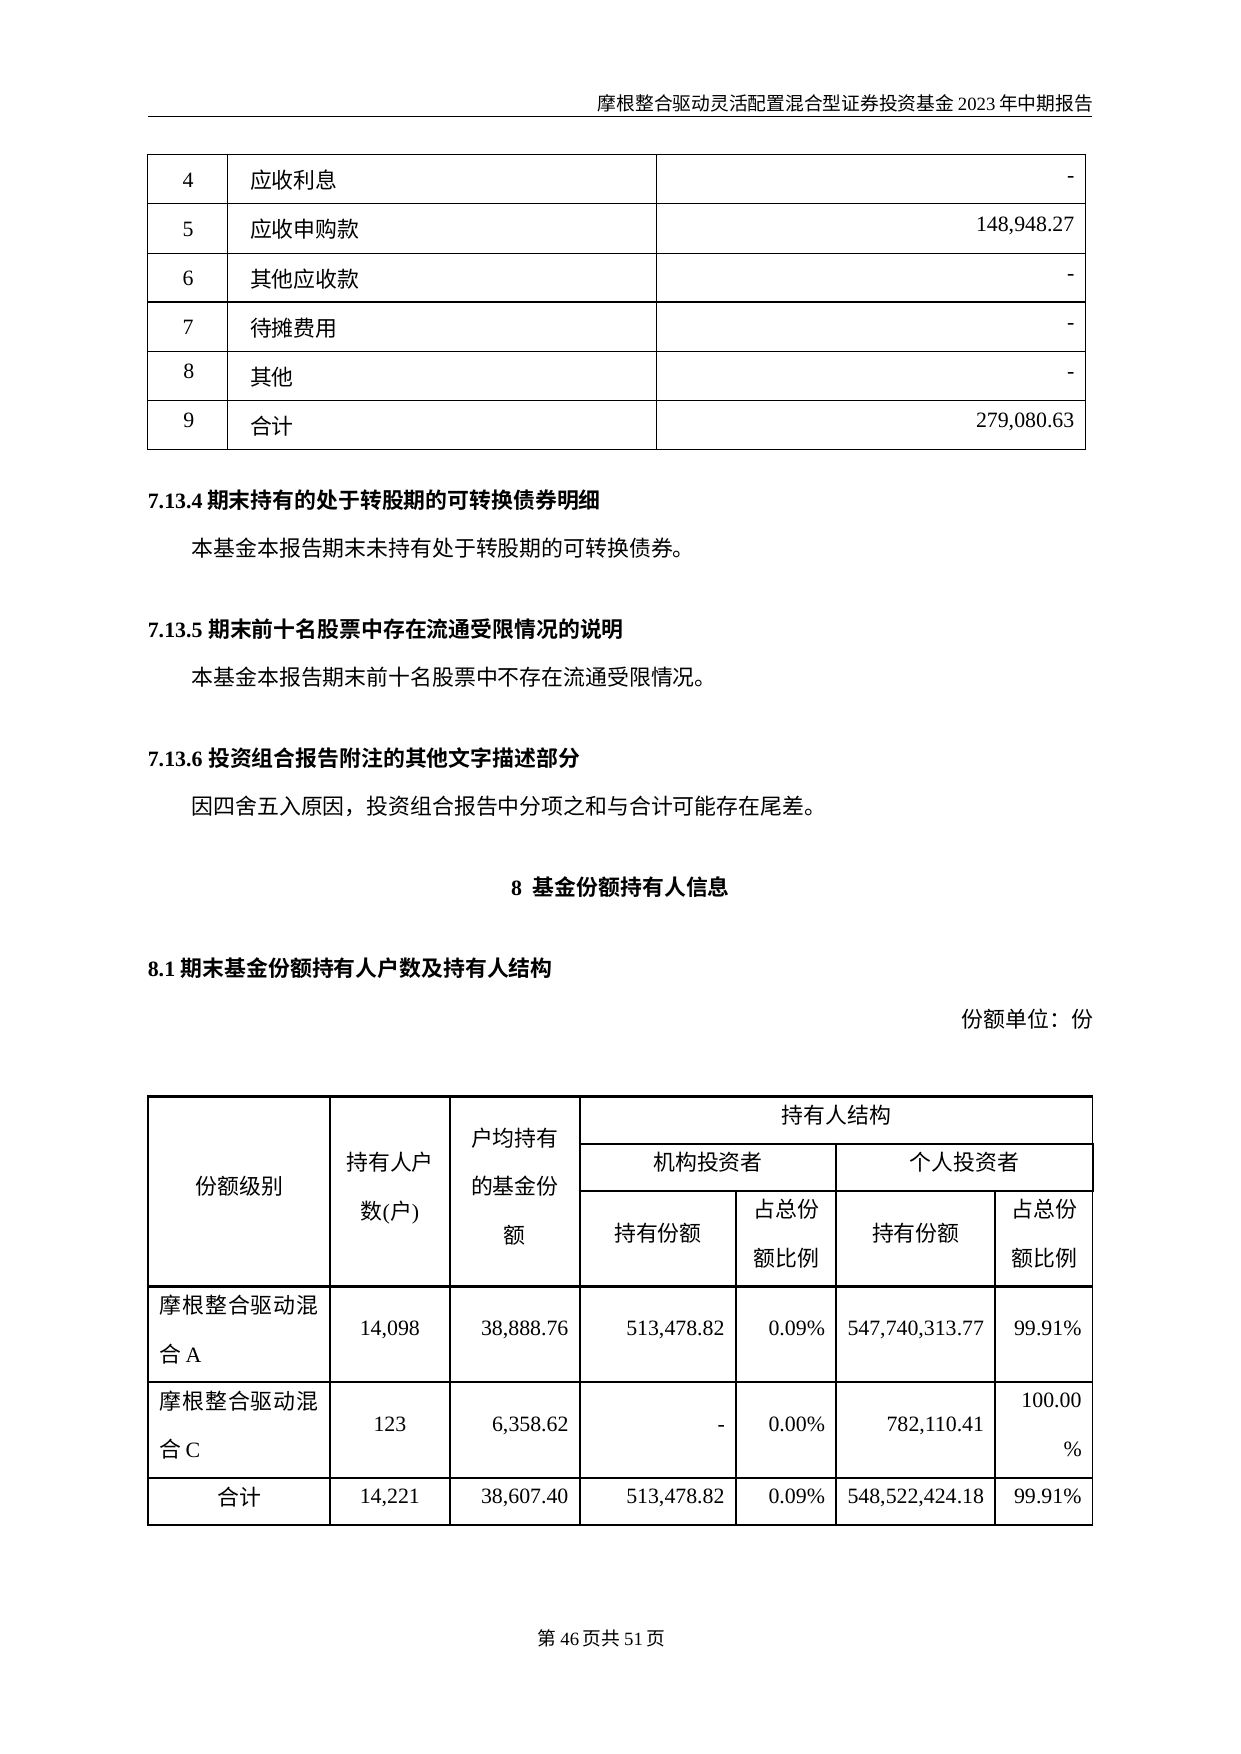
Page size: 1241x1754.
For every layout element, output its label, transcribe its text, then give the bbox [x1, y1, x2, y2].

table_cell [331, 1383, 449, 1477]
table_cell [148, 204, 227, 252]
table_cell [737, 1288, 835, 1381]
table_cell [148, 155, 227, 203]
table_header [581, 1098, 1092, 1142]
text 份额单位：份 [149, 1002, 1092, 1034]
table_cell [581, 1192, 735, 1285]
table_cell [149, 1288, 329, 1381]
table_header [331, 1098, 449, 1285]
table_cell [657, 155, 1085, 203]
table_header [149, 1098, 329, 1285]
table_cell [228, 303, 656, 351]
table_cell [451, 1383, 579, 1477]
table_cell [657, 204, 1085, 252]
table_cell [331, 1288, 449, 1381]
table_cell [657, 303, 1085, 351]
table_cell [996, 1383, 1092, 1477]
text 本基金本报告期末未持有处于转股期的可转换债券。 [148, 531, 1092, 563]
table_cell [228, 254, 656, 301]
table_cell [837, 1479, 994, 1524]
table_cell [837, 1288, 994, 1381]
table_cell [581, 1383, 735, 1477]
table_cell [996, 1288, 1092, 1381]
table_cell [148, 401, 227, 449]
subtitle 8 基金份额持有人信息 [148, 870, 1092, 902]
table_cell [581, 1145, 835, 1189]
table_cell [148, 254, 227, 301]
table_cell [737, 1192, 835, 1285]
text 本基金本报告期末前十名股票中不存在流通受限情况。 [148, 660, 1092, 692]
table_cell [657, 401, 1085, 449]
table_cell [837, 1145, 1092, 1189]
text 7.13.6 投资组合报告附注的其他文字描述部分 [148, 741, 1092, 773]
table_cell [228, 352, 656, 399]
text 7.13.5 期末前十名股票中存在流通受限情况的说明 [148, 611, 1092, 644]
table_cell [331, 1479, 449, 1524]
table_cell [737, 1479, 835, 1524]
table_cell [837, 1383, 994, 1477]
text 因四舍五入原因，投资组合报告中分项之和与合计可能存在尾差。 [148, 789, 1092, 821]
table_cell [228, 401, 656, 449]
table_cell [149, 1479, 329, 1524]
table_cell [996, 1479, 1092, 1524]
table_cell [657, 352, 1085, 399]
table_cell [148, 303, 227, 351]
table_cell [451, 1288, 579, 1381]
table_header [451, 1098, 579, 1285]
subtitle 8.1 期末基金份额持有人户数及持有人结构 [148, 951, 1092, 983]
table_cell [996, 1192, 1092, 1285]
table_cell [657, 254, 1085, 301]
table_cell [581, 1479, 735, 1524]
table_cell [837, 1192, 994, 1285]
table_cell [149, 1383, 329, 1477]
text 7.13.4期末持有的处于转股期的可转换债券明细 [148, 482, 1092, 515]
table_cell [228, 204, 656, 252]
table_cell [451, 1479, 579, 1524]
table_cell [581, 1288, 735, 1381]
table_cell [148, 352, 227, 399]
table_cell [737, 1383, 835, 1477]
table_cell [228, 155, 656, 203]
